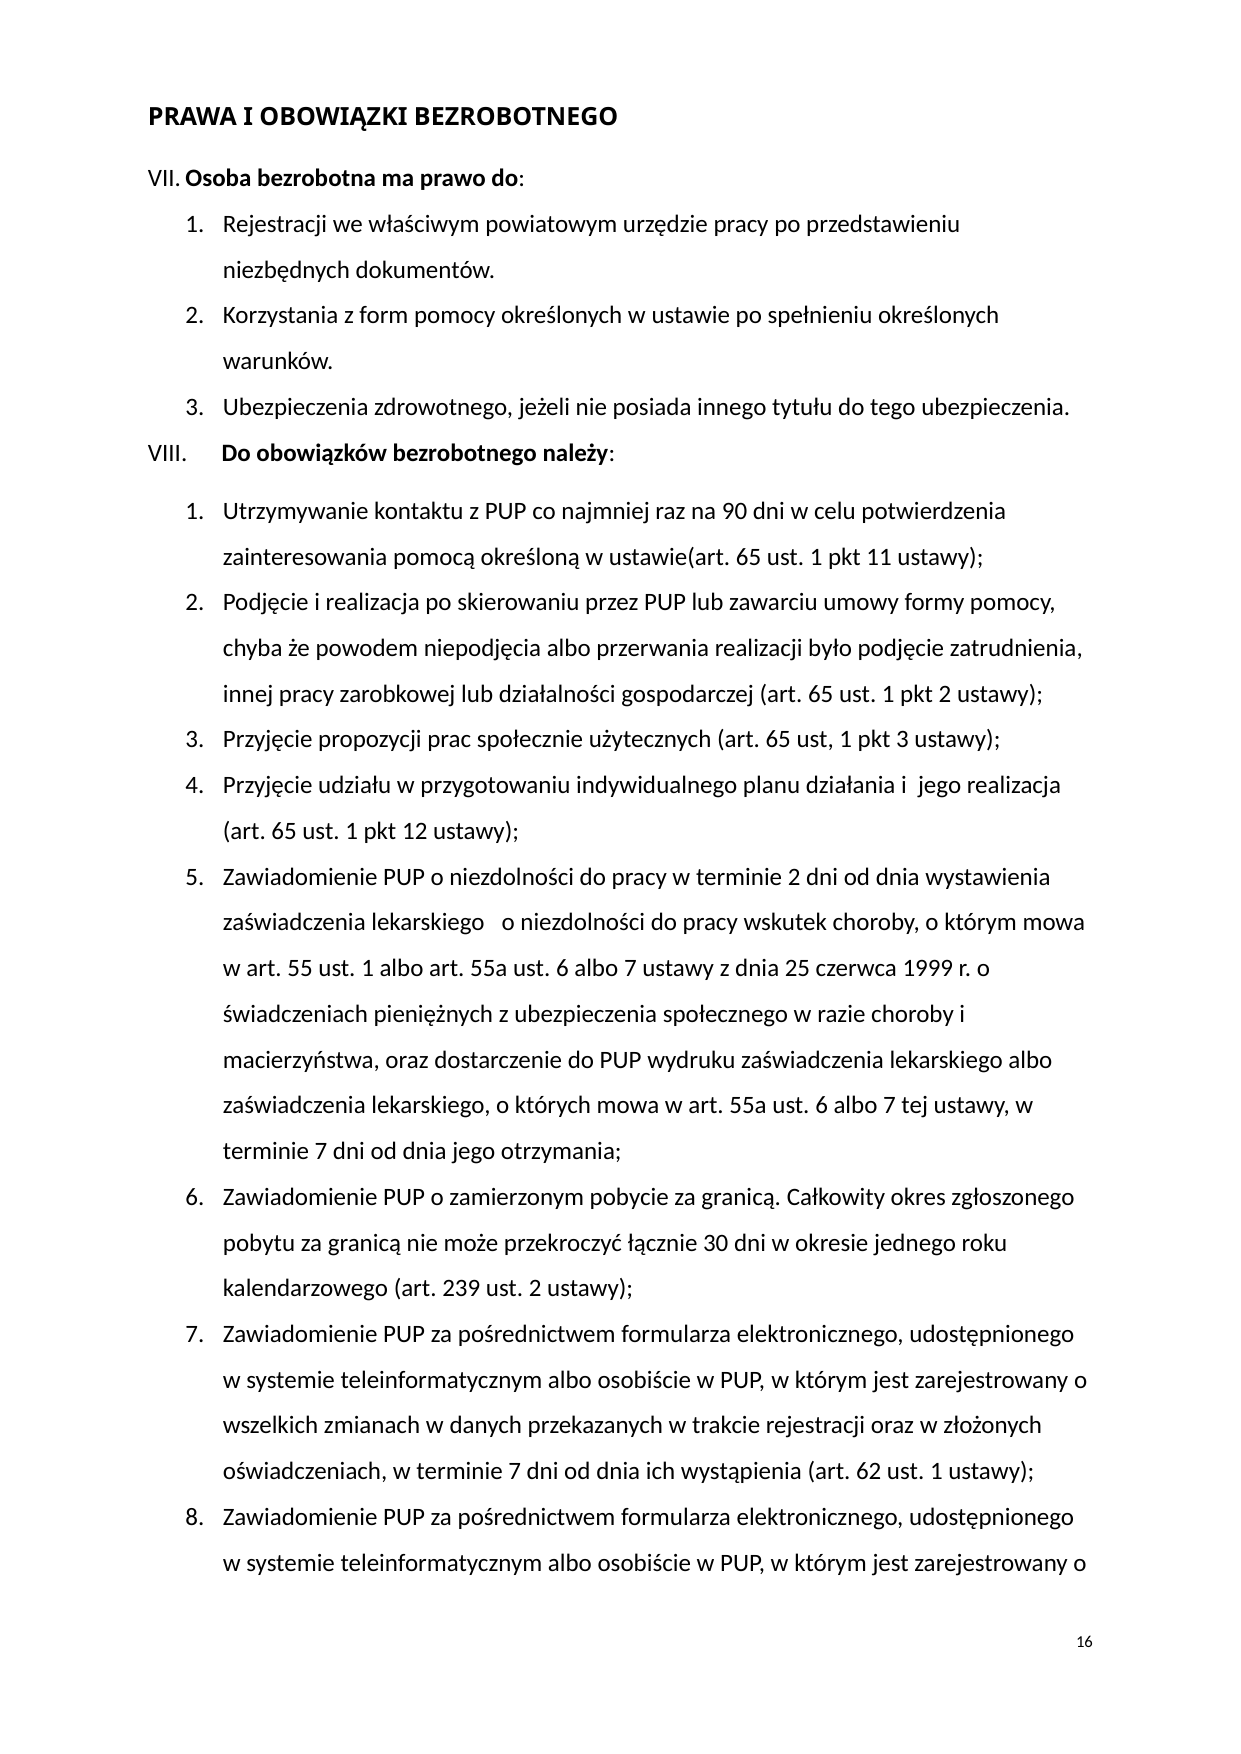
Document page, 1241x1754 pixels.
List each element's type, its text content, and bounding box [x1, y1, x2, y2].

list Utrzymywanie kontaktu z PUP co najmniej raz na 90 dni w celu potwierdzenia zainteresowania pomocą określoną w ustawie(art. 65 ust. 1 pkt 11 ustawy); [185, 495, 1093, 571]
list Przyjęcie propozycji prac społecznie użytecznych (art. 65 ust, 1 pkt 3 ustawy); [185, 724, 1093, 754]
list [185, 1501, 1093, 1577]
list Korzystania z form pomocy określonych w ustawie po spełnieniu określonych warunków. [185, 299, 1093, 376]
list Osoba bezrobotna ma prawo do: [148, 162, 1093, 193]
list Zawiadomienie PUP za pośrednictwem formularza elektronicznego, udostępnionego w systemie teleinformatycznym albo osobiście w PUP, w którym jest zarejestrowany o wszelkich zmianach w danych przekazanych w trakcie rejestracji oraz w złożonych oświadczeniach, w terminie 7 dni od dnia ich wystąpienia (art. 62 ust. 1 ustawy); [185, 1318, 1093, 1486]
list Podjęcie i realizacja po skierowaniu przez PUP lub zawarciu umowy formy pomocy, chyba że powodem niepodjęcia albo przerwania realizacji było podjęcie zatrudnienia, innej pracy zarobkowej lub działalności gospodarczej (art. 65 ust. 1 pkt 2 ustawy); [185, 586, 1093, 708]
list Rejestracji we właściwym powiatowym urzędzie pracy po przedstawieniu niezbędnych dokumentów. [185, 208, 1093, 284]
list Zawiadomienie PUP o zamierzonym pobycie za granicą. Całkowity okres zgłoszonego pobytu za granicą nie może przekroczyć łącznie 30 dni w okresie jednego roku kalendarzowego (art. 239 ust. 2 ustawy); [185, 1181, 1093, 1303]
subtitle PRAWA I OBOWIĄZKI BEZROBOTNEGO [148, 99, 1093, 133]
list Ubezpieczenia zdrowotnego, jeżeli nie posiada innego tytułu do tego ubezpieczenia. [185, 391, 1093, 422]
list Przyjęcie udziału w przygotowaniu indywidualnego planu działania i jego realizacja (art. 65 ust. 1 pkt 12 ustawy); [185, 769, 1093, 846]
list Zawiadomienie PUP o niezdolności do pracy w terminie 2 dni od dnia wystawienia zaświadczenia lekarskiego o niezdolności do pracy wskutek choroby, o którym mowa w art. 55 ust. 1 albo art. 55a ust. 6 albo 7 ustawy z dnia 25 czerwca 1999 r. o świadczeniach pieniężnych z ubezpieczenia społecznego w razie choroby i macierzyństwa, oraz dostarczenie do PUP wydruku zaświadczenia lekarskiego albo zaświadczenia lekarskiego, o których mowa w art. 55a ust. 6 albo 7 tej ustawy, w terminie 7 dni od dnia jego otrzymania; [185, 861, 1093, 1166]
list Do obowiązków bezrobotnego należy: [148, 437, 1093, 467]
